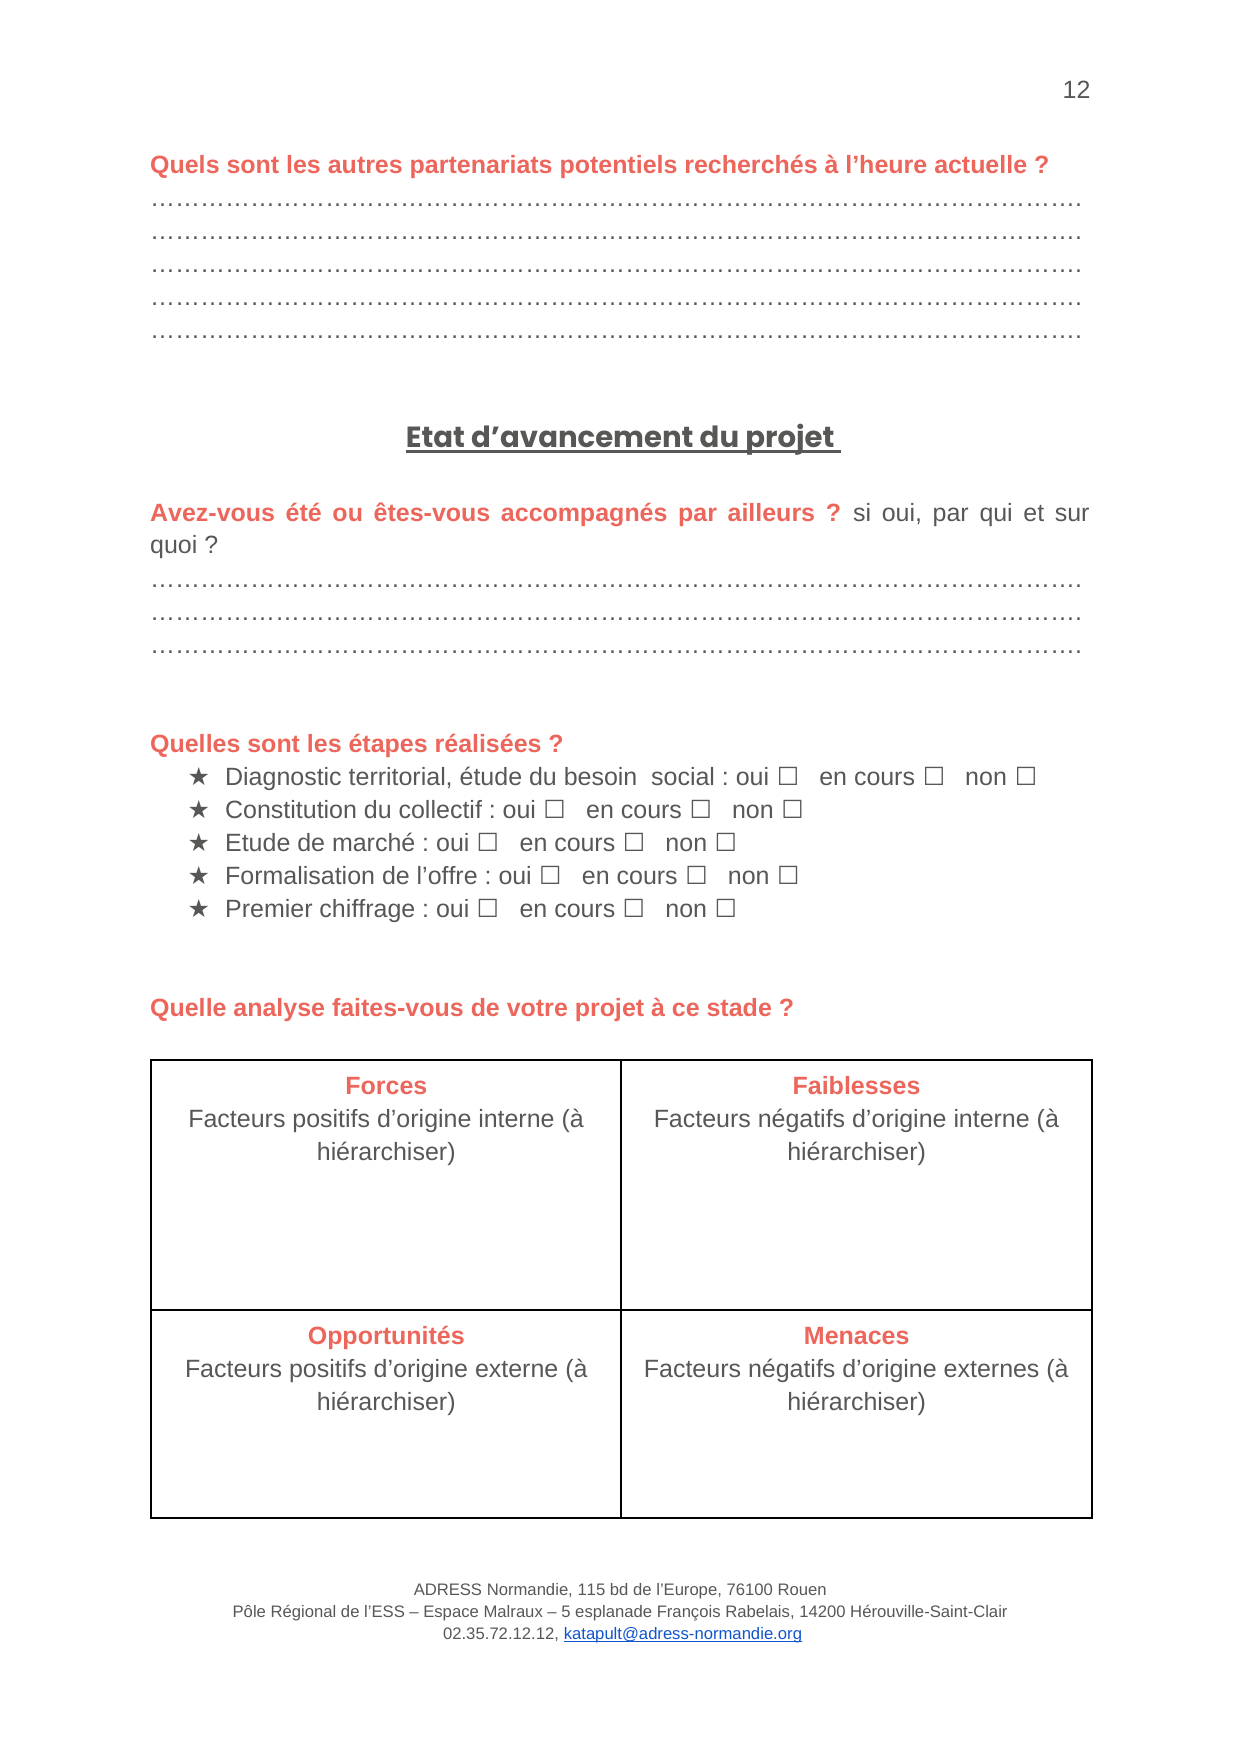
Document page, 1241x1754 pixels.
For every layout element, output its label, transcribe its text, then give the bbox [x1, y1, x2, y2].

subtitle Etat d’avancement du projet [150, 414, 1090, 458]
text …………………………………………………………………………………………………. [150, 597, 1090, 625]
text Avez-vous été ou êtes-vous accompagnés par ailleurs ? si oui, par qui et sur quoi ? [150, 497, 1090, 559]
text …………………………………………………………………………………………………. [150, 315, 1090, 344]
table_cell Opportunités Facteurs positifs d’origine externe (à hiérarchiser) [152, 1311, 620, 1517]
list Premier chiffrage : oui ☐ en cours ☐ non ☐ [187, 894, 1090, 922]
text …………………………………………………………………………………………………. [150, 216, 1090, 245]
list Formalisation de l’offre : oui ☐ en cours ☐ non ☐ [187, 861, 1090, 889]
table_header Forces Facteurs positifs d’origine interne (à hiérarchiser) [152, 1061, 620, 1309]
text …………………………………………………………………………………………………. [150, 183, 1090, 212]
text …………………………………………………………………………………………………. [150, 249, 1090, 278]
text Quels sont les autres partenariats potentiels recherchés à l’heure actuelle ? [150, 150, 1090, 179]
text …………………………………………………………………………………………………. [150, 629, 1090, 658]
list Etude de marché : oui ☐ en cours ☐ non ☐ [187, 828, 1090, 856]
text Quelles sont les étapes réalisées ? [150, 729, 1090, 757]
list Diagnostic territorial, étude du besoin social : oui ☐ en cours ☐ non ☐ [187, 762, 1090, 790]
text …………………………………………………………………………………………………. [150, 282, 1090, 311]
text …………………………………………………………………………………………………. [150, 563, 1090, 592]
table_header Faiblesses Facteurs négatifs d’origine interne (à hiérarchiser) [622, 1061, 1091, 1309]
list Constitution du collectif : oui ☐ en cours ☐ non ☐ [187, 795, 1090, 823]
text Quelle analyse faites-vous de votre projet à ce stade ? [150, 993, 1090, 1022]
table_cell Menaces Facteurs négatifs d’origine externes (à hiérarchiser) [622, 1311, 1091, 1517]
